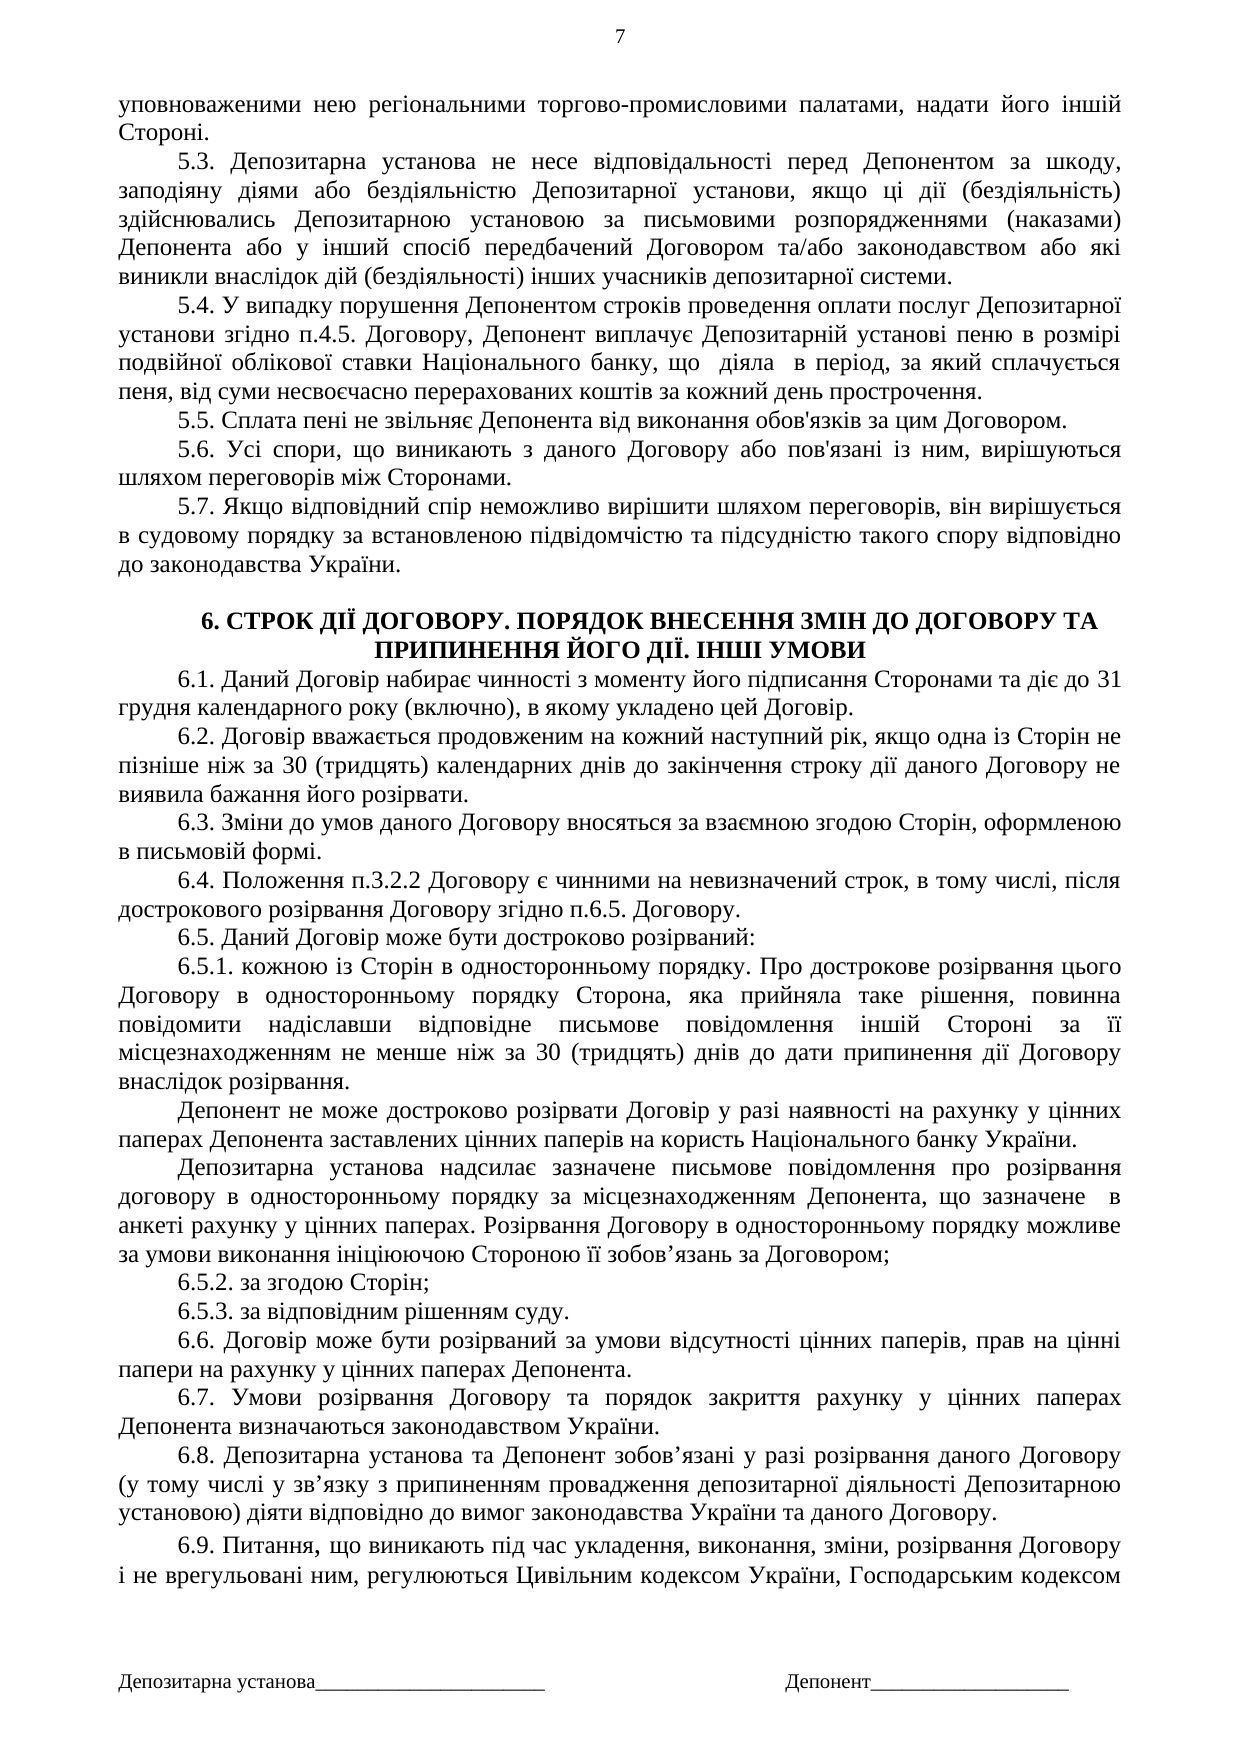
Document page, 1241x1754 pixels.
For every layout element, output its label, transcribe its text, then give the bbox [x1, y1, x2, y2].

text 6.2. Договір вважається продовженим на кожний наступний рік, якщо одна із Сторін не пізніше ніж за 30 (тридцять) календарних днів до закінчення строку дії даного Договору не виявила бажання його розірвати. [118, 721, 1122, 807]
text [118, 1526, 1122, 1588]
text 6.7. Умови розірвання Договору та порядок закриття рахунку у цінних паперах Депонента визначаються законодавством України. [118, 1382, 1122, 1440]
text 6. СТРОК ДІЇ ДОГОВОРУ. ПОРЯДОК ВНЕСЕННЯ ЗМІН ДО ДОГОВОРУ ТА ПРИПИНЕННЯ ЙОГО ДІЇ. ІНШІ УМОВИ [118, 606, 1122, 664]
text 6.3. Зміни до умов даного Договору вносяться за взаємною згодою Сторін, оформленою в письмовій формі. [118, 807, 1122, 865]
text 6.8. Депозитарна установа та Депонент зобов’язані у разі розірвання даного Договору (у тому числі у зв’язку з припиненням провадження депозитарної діяльності Депозитарною установою) діяти відповідно до вимог законодавства України та даного Договору. [118, 1440, 1122, 1526]
text Депонент не може достроково розірвати Договір у разі наявності на рахунку у цінних паперах Депонента заставлених цінних паперів на користь Національного банку України. [118, 1095, 1122, 1152]
text 5.6. Усі спори, що виникають з даного Договору або пов'язані із ним, вирішуються шляхом переговорів між Сторонами. [118, 434, 1122, 491]
text 6.5.2. за згодою Сторін; [118, 1267, 1122, 1296]
text 5.4. У випадку порушення Депонентом строків проведення оплати послуг Депозитарної установи згідно п.4.5. Договору, Депонент виплачує Депозитарній установі пеню в розмірі подвійної облікової ставки Національного банку, що діяла в період, за який сплачується пеня, від суми несвоєчасно перерахованих коштів за кожний день прострочення. [118, 290, 1122, 405]
text 6.1. Даний Договір набирає чинності з моменту його підписання Сторонами та діє до 31 грудня календарного року (включно), в якому укладено цей Договір. [118, 664, 1122, 721]
text 6.4. Положення п.3.2.2 Договору є чинними на невизначений строк, в тому числі, після дострокового розірвання Договору згідно п.6.5. Договору. [118, 865, 1122, 922]
text 6.5. Даний Договір може бути достроково розірваний: [118, 922, 1122, 951]
text 5.5. Сплата пені не звільняє Депонента від виконання обов'язків за цим Договором. [118, 405, 1122, 434]
text 6.5.1. кожною із Сторін в односторонньому порядку. Про дострокове розірвання цього Договору в односторонньому порядку Сторона, яка прийняла таке рішення, повинна повідомити надіславши відповідне письмове повідомлення іншій Стороні за її місцезнаходженням не менше ніж за 30 (тридцять) днів до дати припинення дії Договору внаслідок розірвання. [118, 951, 1122, 1095]
text 6.6. Договір може бути розірваний за умови відсутності цінних паперів, прав на цінні папери на рахунку у цінних паперах Депонента. [118, 1325, 1122, 1382]
text Депозитарна установа надсилає зазначене письмове повідомлення про розірвання договору в односторонньому порядку за місцезнаходженням Депонента, що зазначене в анкеті рахунку у цінних паперах. Розірвання Договору в односторонньому порядку можливе за умови виконання ініціюючою Стороною її зобов’язань за Договором; [118, 1152, 1122, 1267]
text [118, 89, 1122, 146]
text 5.3. Депозитарна установа не несе відповідальності перед Депонентом за шкоду, заподіяну діями або бездіяльністю Депозитарної установи, якщо ці дії (бездіяльність) здійснювались Депозитарною установою за письмовими розпорядженнями (наказами) Депонента або у інший спосіб передбачений Договором та/або законодавством або які виникли внаслідок дій (бездіяльності) інших учасників депозитарної системи. [118, 146, 1122, 290]
text 6.5.3. за відповідним рішенням суду. [118, 1296, 1122, 1325]
text 5.7. Якщо відповідний спір неможливо вирішити шляхом переговорів, він вирішується в судовому порядку за встановленою підвідомчістю та підсудністю такого спору відповідно до законодавства України. [118, 491, 1122, 577]
